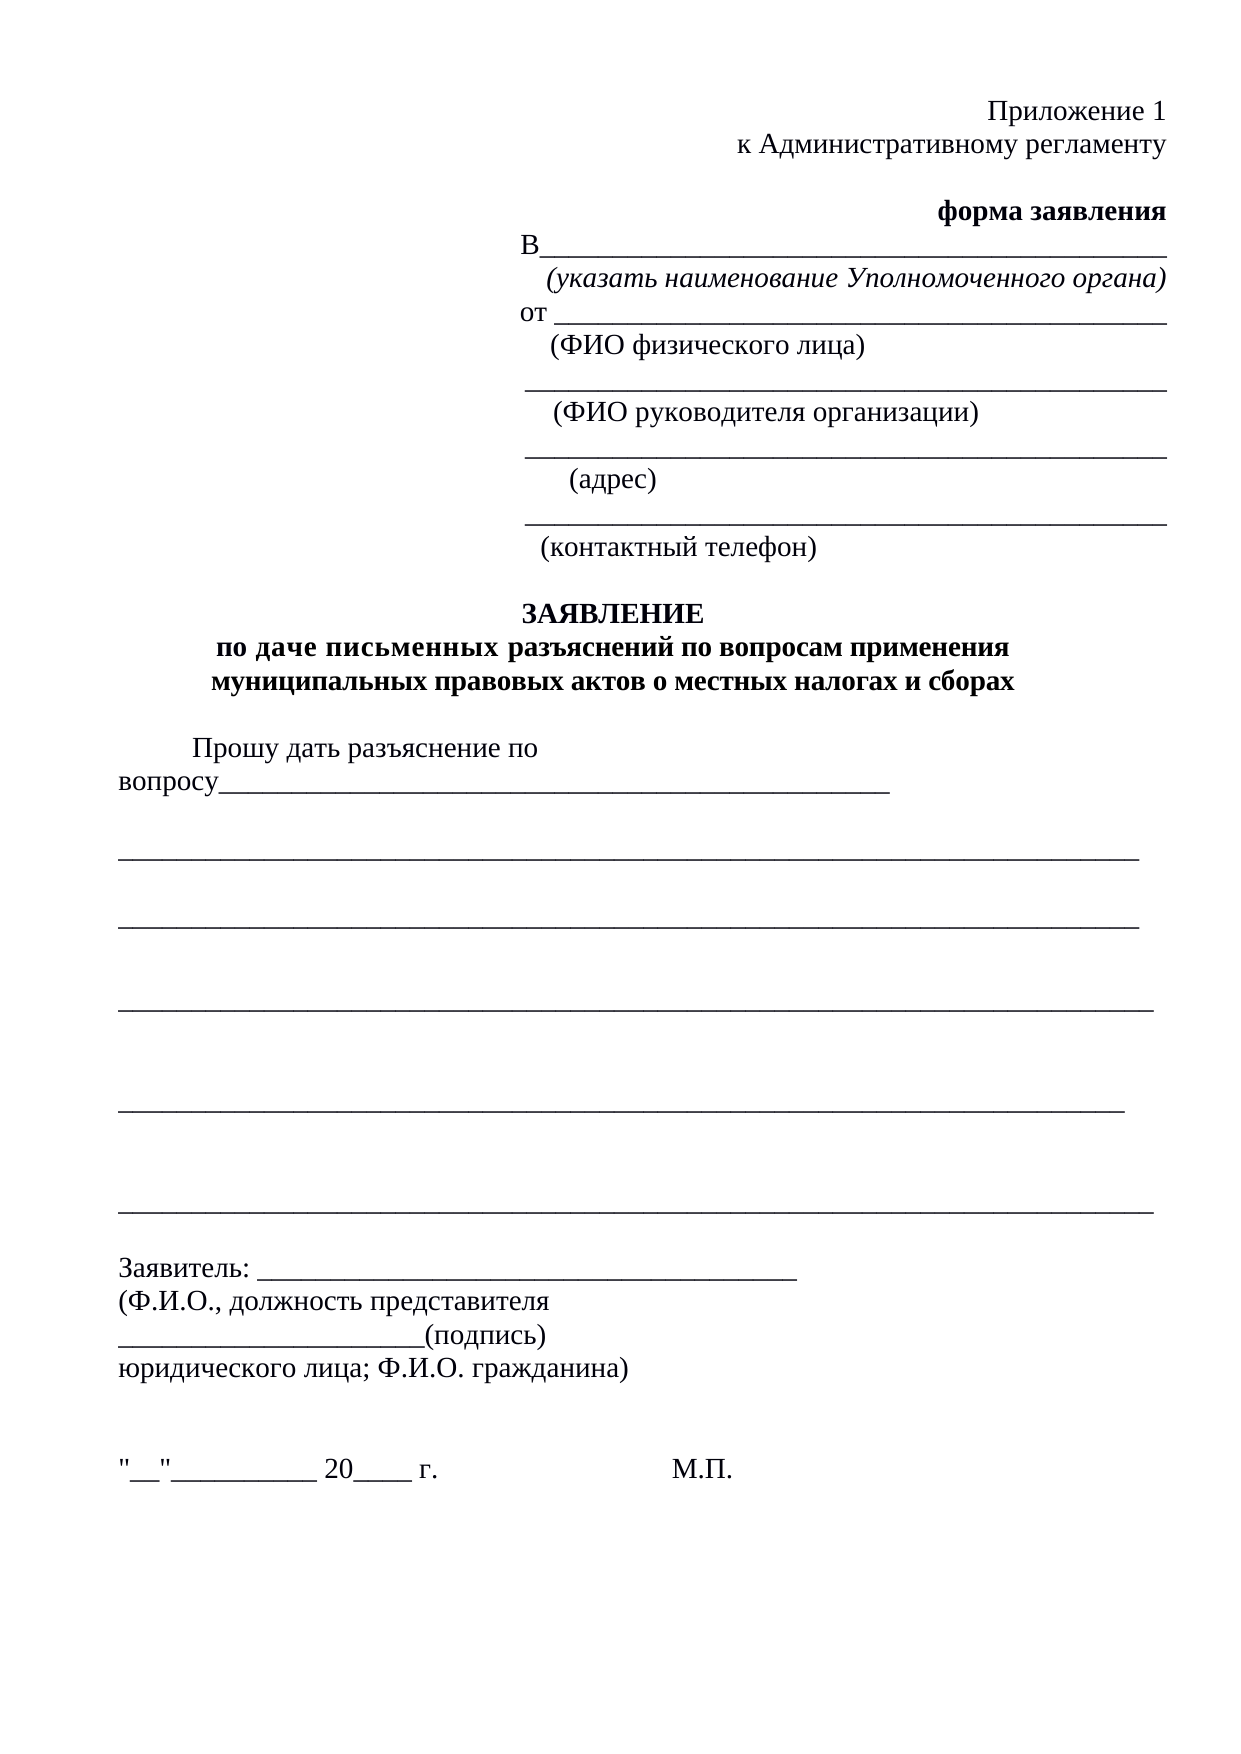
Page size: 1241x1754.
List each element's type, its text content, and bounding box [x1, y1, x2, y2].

text _____________________________________________________________________ [59, 1082, 1167, 1116]
text Заявитель: _____________________________________ [118, 1250, 1167, 1283]
text (Ф.И.О., должность представителя _____________________(подпись) [118, 1283, 1167, 1350]
text В___________________________________________ [118, 227, 1167, 260]
text _______________________________________________________________________ [59, 981, 1167, 1015]
text ЗАЯВЛЕНИЕ [59, 596, 1167, 629]
text (адрес) [59, 462, 1167, 495]
text (ФИО руководителя организации) [59, 394, 1167, 428]
text _______________________________________________________________________ [59, 1183, 1167, 1216]
text (контактный телефон) [59, 529, 1167, 562]
text "__"__________ 20____ г. М.П. [59, 1451, 1167, 1484]
text ______________________________________________________________________ [59, 898, 1167, 931]
text к Административному регламенту [59, 126, 1167, 160]
text форма заявления [118, 193, 1167, 227]
text от __________________________________________ [59, 294, 1167, 327]
text Приложение 1 [118, 93, 1167, 126]
text юридического лица; Ф.И.О. гражданина) [59, 1350, 1167, 1384]
text Прошу дать разъяснение по вопросу______________________________________________ [118, 730, 1167, 797]
text ______________________________________________________________________ [59, 831, 1167, 864]
text (ФИО физического лица) [59, 327, 1167, 361]
text муниципальных правовых актов о местных налогах и сборах [59, 663, 1167, 696]
text ____________________________________________ [59, 361, 1167, 394]
text ____________________________________________ [59, 428, 1167, 462]
text ____________________________________________ [59, 495, 1167, 529]
text по даче письменных разъяснений по вопросам применения [59, 629, 1167, 663]
text (указать наименование Уполномоченного органа) [59, 260, 1167, 294]
